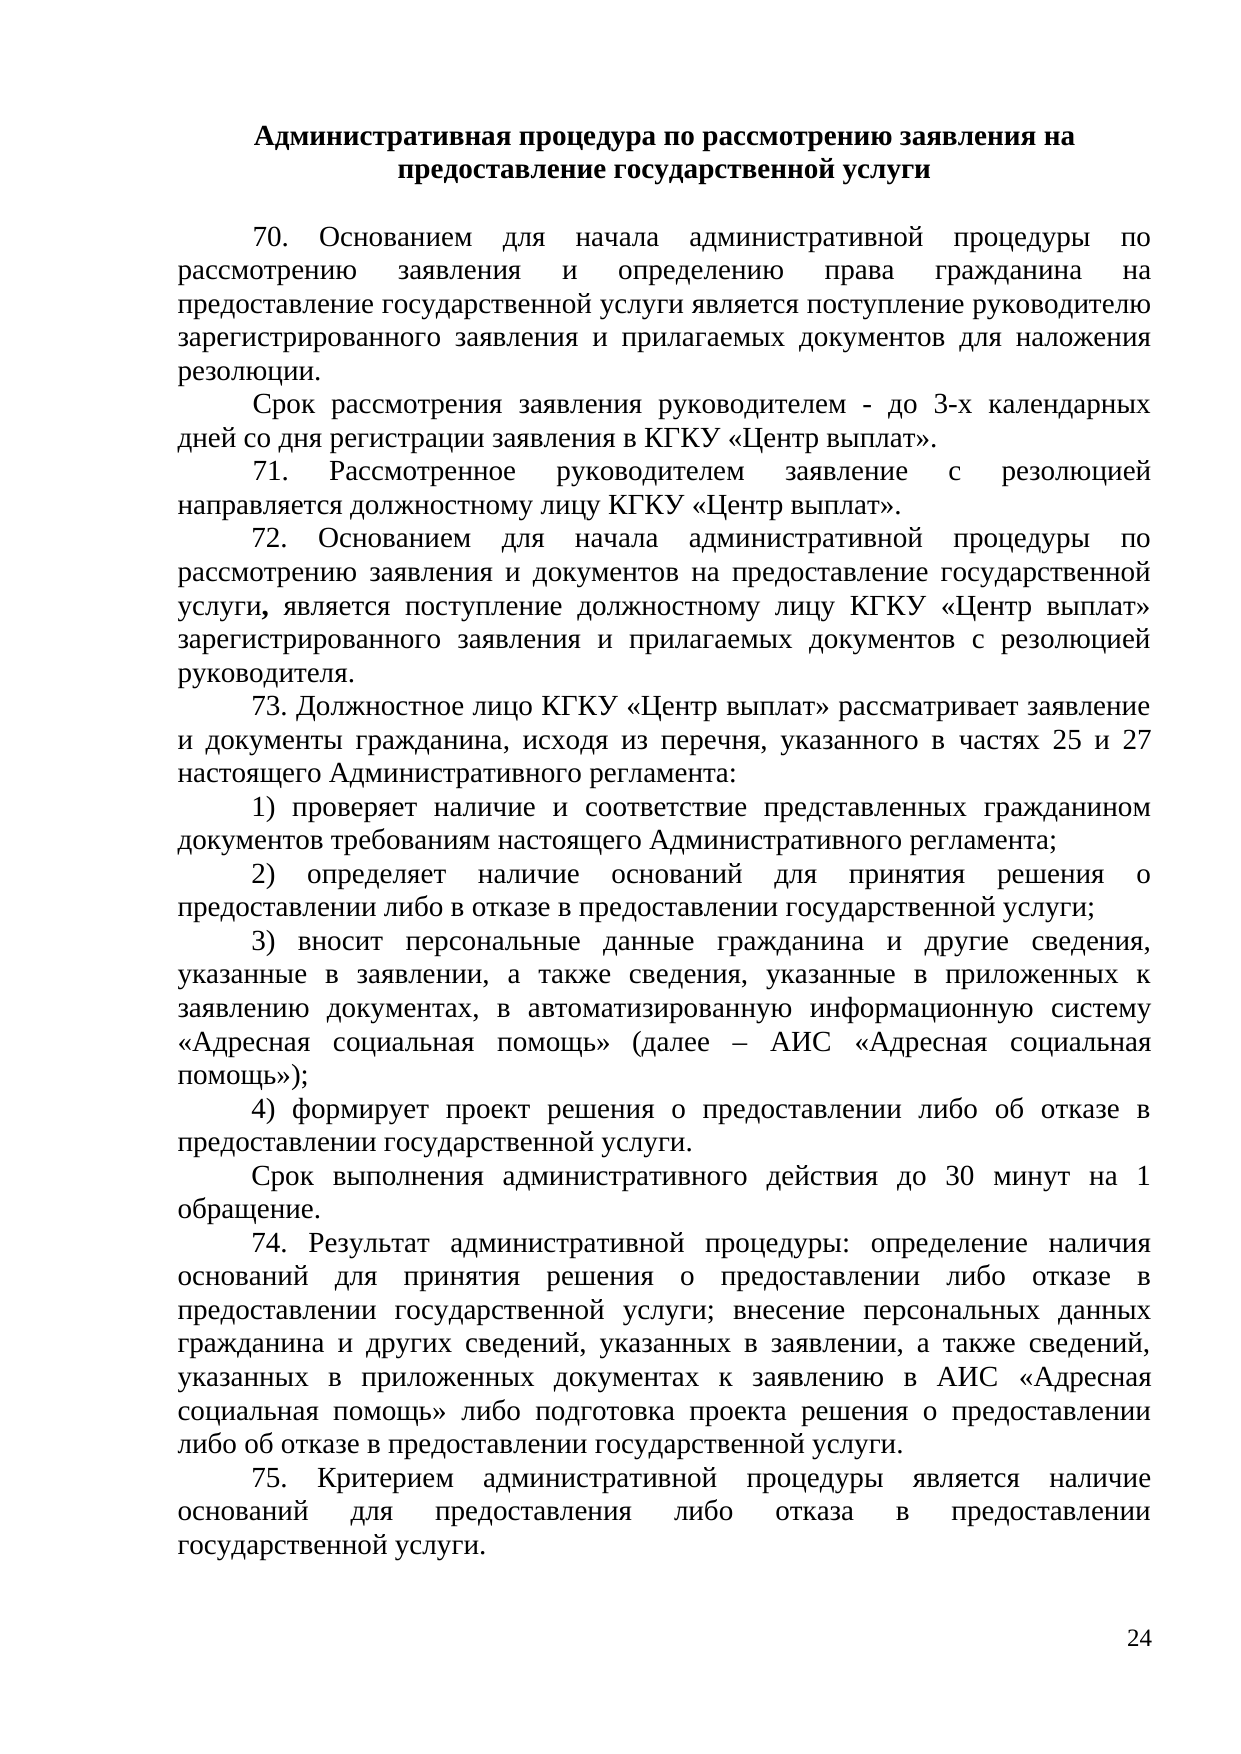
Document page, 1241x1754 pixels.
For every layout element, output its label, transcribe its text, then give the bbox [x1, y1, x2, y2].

text Срок выполнения административного действия до 30 минут на 1 обращение. [177, 1158, 1152, 1225]
text Административная процедура по рассмотрению заявления на предоставление государственной услуги [177, 118, 1152, 185]
text 71. Рассмотренное руководителем заявление с резолюцией направляется должностному лицу КГКУ «Центр выплат». [177, 453, 1152, 521]
text 3) вносит персональные данные гражданина и другие сведения, указанные в заявлении, а также сведения, указанные в приложенных к заявлению документах, в автоматизированную информационную систему «Адресная социальная помощь» (далее – АИС «Адресная социальная помощь»); [177, 923, 1152, 1091]
text 72. Основанием для начала административной процедуры по рассмотрению заявления и документов на предоставление государственной услуги, является поступление должностному лицу КГКУ «Центр выплат» зарегистрированного заявления и прилагаемых документов с резолюцией руководителя. [177, 521, 1152, 688]
text 70. Основанием для начала административной процедуры по рассмотрению заявления и определению права гражданина на предоставление государственной услуги является поступление руководителю зарегистрированного заявления и прилагаемых документов для наложения резолюции. [177, 219, 1152, 386]
text 75. Критерием административной процедуры является наличие оснований для предоставления либо отказа в предоставлении государственной услуги. [177, 1460, 1152, 1560]
text 73. Должностное лицо КГКУ «Центр выплат» рассматривает заявление и документы гражданина, исходя из перечня, указанного в частях 25 и 27 настоящего Административного регламента: [177, 688, 1152, 789]
text 4) формирует проект решения о предоставлении либо об отказе в предоставлении государственной услуги. [177, 1091, 1152, 1158]
text 2) определяет наличие оснований для принятия решения о предоставлении либо в отказе в предоставлении государственной услуги; [177, 856, 1152, 923]
text 1) проверяет наличие и соответствие представленных гражданином документов требованиям настоящего Административного регламента; [177, 789, 1152, 856]
text Срок рассмотрения заявления руководителем - до 3-х календарных дней со дня регистрации заявления в КГКУ «Центр выплат». [177, 386, 1152, 453]
text 74. Результат административной процедуры: определение наличия оснований для принятия решения о предоставлении либо отказе в предоставлении государственной услуги; внесение персональных данных гражданина и других сведений, указанных в заявлении, а также сведений, указанных в приложенных документах к заявлению в АИС «Адресная социальная помощь» либо подготовка проекта решения о предоставлении либо об отказе в предоставлении государственной услуги. [177, 1225, 1152, 1460]
